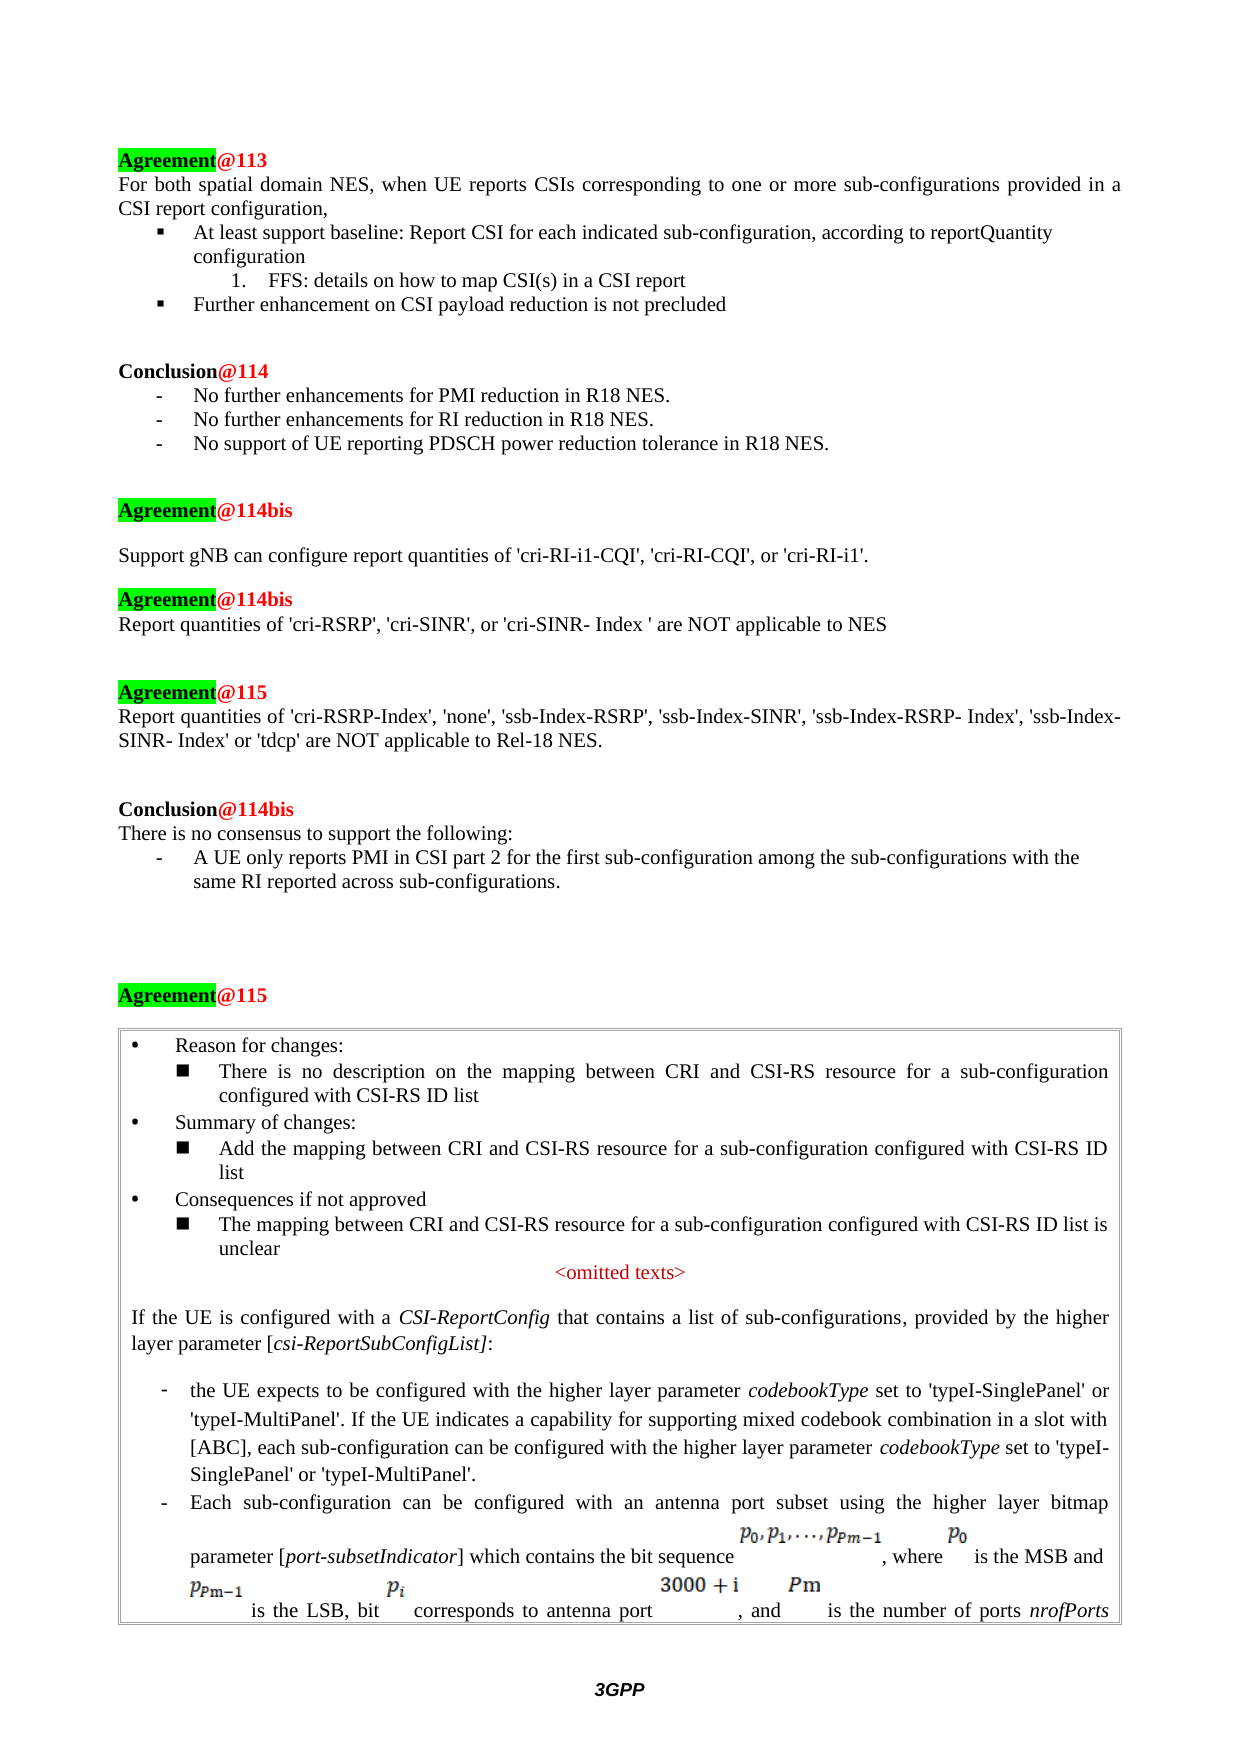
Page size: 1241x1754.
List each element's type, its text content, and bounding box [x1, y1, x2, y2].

text Agreement@115 [216, 983, 1122, 1007]
list At least support baseline: Report CSI for each indicated sub-configuration, according to reportQuantity configuration [156, 220, 1122, 268]
text Agreement@113 [216, 148, 1122, 172]
text For both spatial domain NES, when UE reports CSIs corresponding to one or more sub-configurations provided in a CSI report configuration, [118, 172, 1122, 220]
text Report quantities of 'cri-RSRP-Index', 'none', 'ssb-Index-RSRP', 'ssb-Index-SINR', 'ssb-Index-RSRP- Index', 'ssb-Index-SINR- Index' or 'tdcp' are NOT applicable to Rel-18 NES. [118, 704, 1122, 752]
text Agreement@114bis [216, 498, 1122, 522]
text Report quantities of 'cri-RSRP', 'cri-SINR', or 'cri-SINR- Index ' are NOT applicable to NES [118, 611, 1122, 636]
text Agreement@115 [216, 680, 1122, 704]
text There is no consensus to support the following: [118, 821, 1122, 845]
list Further enhancement on CSI payload reduction is not precluded [156, 292, 1122, 316]
list A UE only reports PMI in CSI part 2 for the first sub-configuration among the sub-configurations with the same RI reported across sub-configurations. [156, 845, 1122, 893]
picture [660, 1571, 738, 1597]
picture [788, 1571, 820, 1597]
picture [948, 1517, 969, 1543]
list No further enhancements for RI reduction in R18 NES. [156, 407, 1122, 431]
text Agreement@114bis [118, 587, 1122, 611]
list No further enhancements for PMI reduction in R18 NES. [156, 383, 1122, 407]
list Support gNB can configure report quantities of 'cri-RI-i1-CQI', 'cri-RI-CQI', or 'cri-RI-i1'. [118, 543, 1122, 567]
picture [190, 1571, 243, 1597]
text Conclusion@114bis [118, 797, 1122, 821]
list No support of UE reporting PDSCH power reduction tolerance in R18 NES. [156, 431, 1122, 455]
text Conclusion@114 [118, 359, 1122, 383]
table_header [121, 1031, 1119, 1622]
list FFS: details on how to map CSI(s) in a CSI report [231, 268, 1122, 292]
picture [387, 1571, 406, 1597]
picture [740, 1517, 882, 1543]
